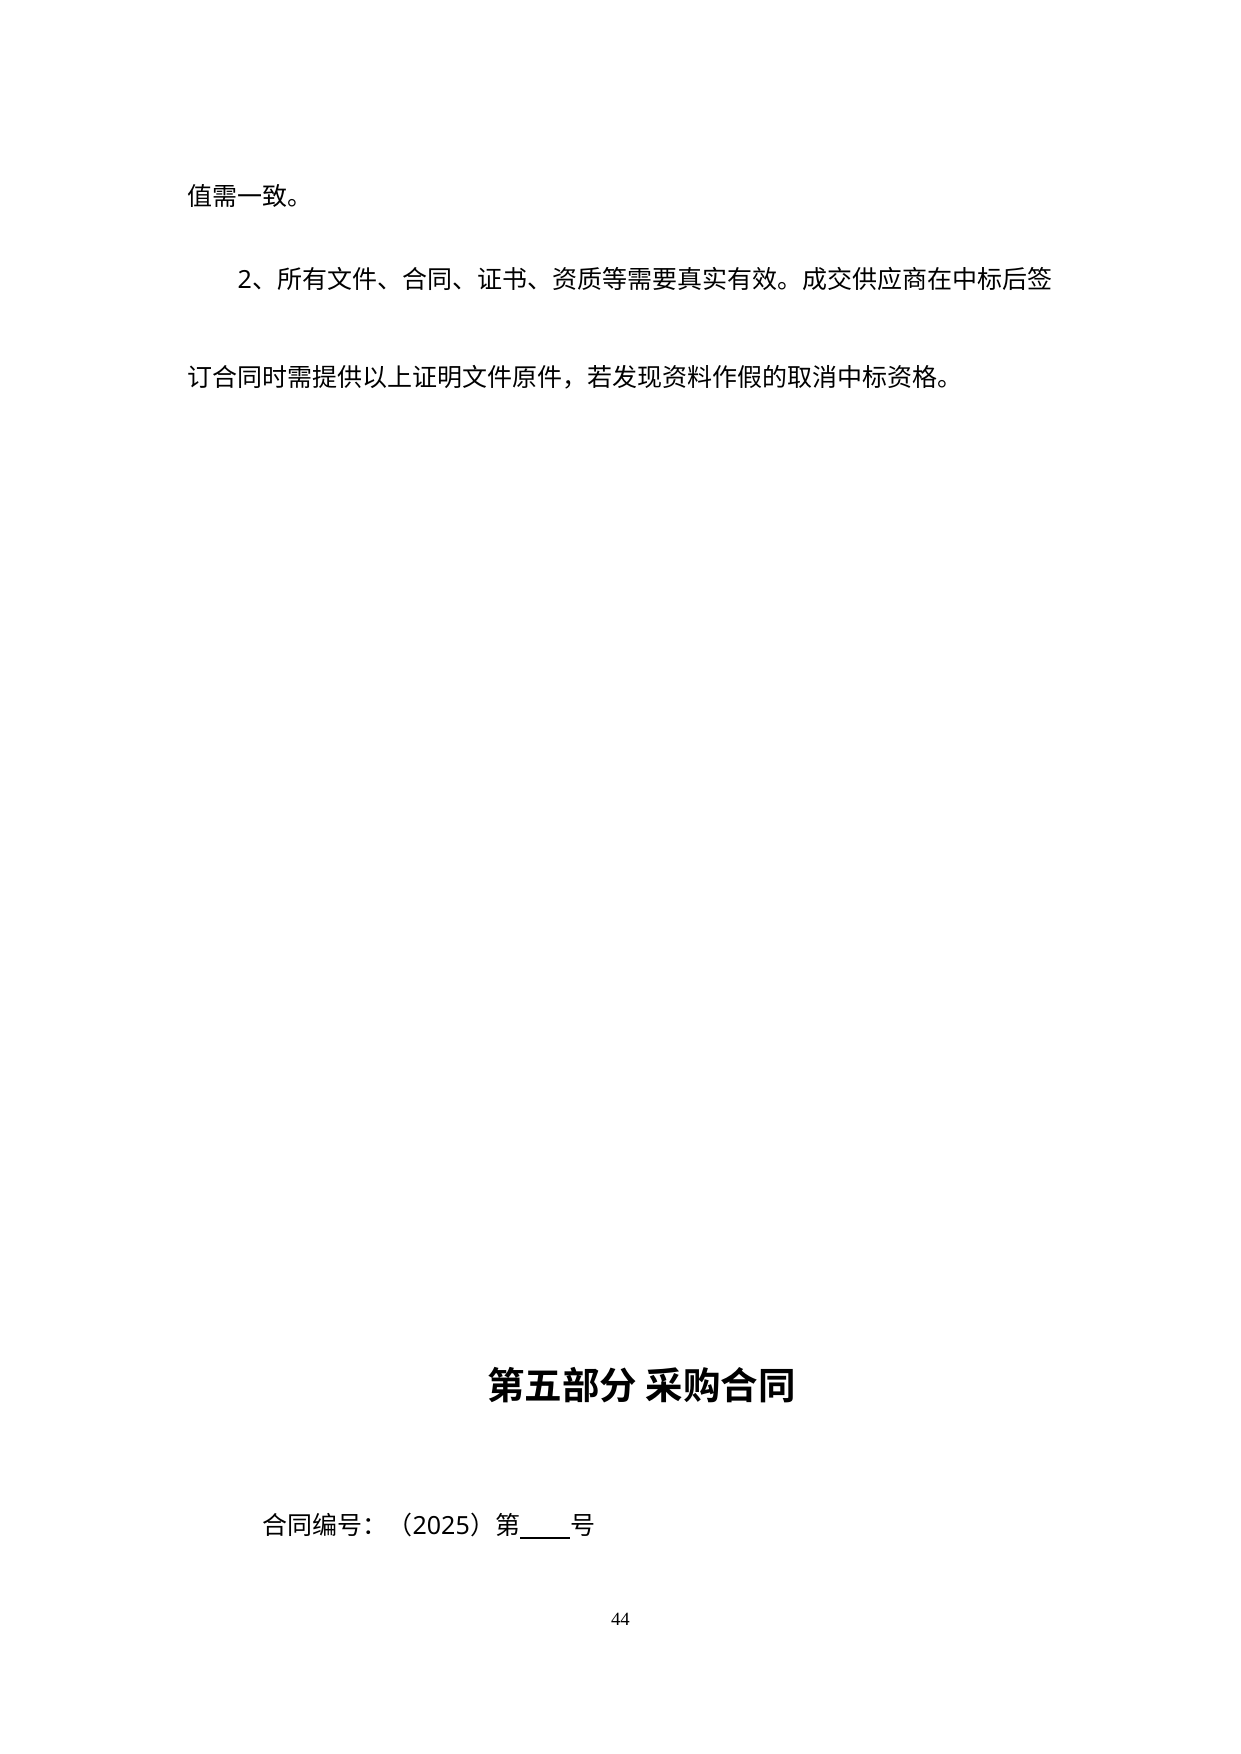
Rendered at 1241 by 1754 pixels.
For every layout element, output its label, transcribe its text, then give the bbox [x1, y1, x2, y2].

text 合同编号：（2025）第 号 [187, 1491, 1053, 1556]
text 2、所有文件、合同、证书、资质等需要真实有效。成交供应商在中标后签订合同时需提供以上证明文件原件，若发现资料作假的取消中标资格。 [187, 245, 1053, 408]
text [187, 162, 1053, 227]
subtitle 第五部分 采购合同 [187, 1351, 1053, 1416]
